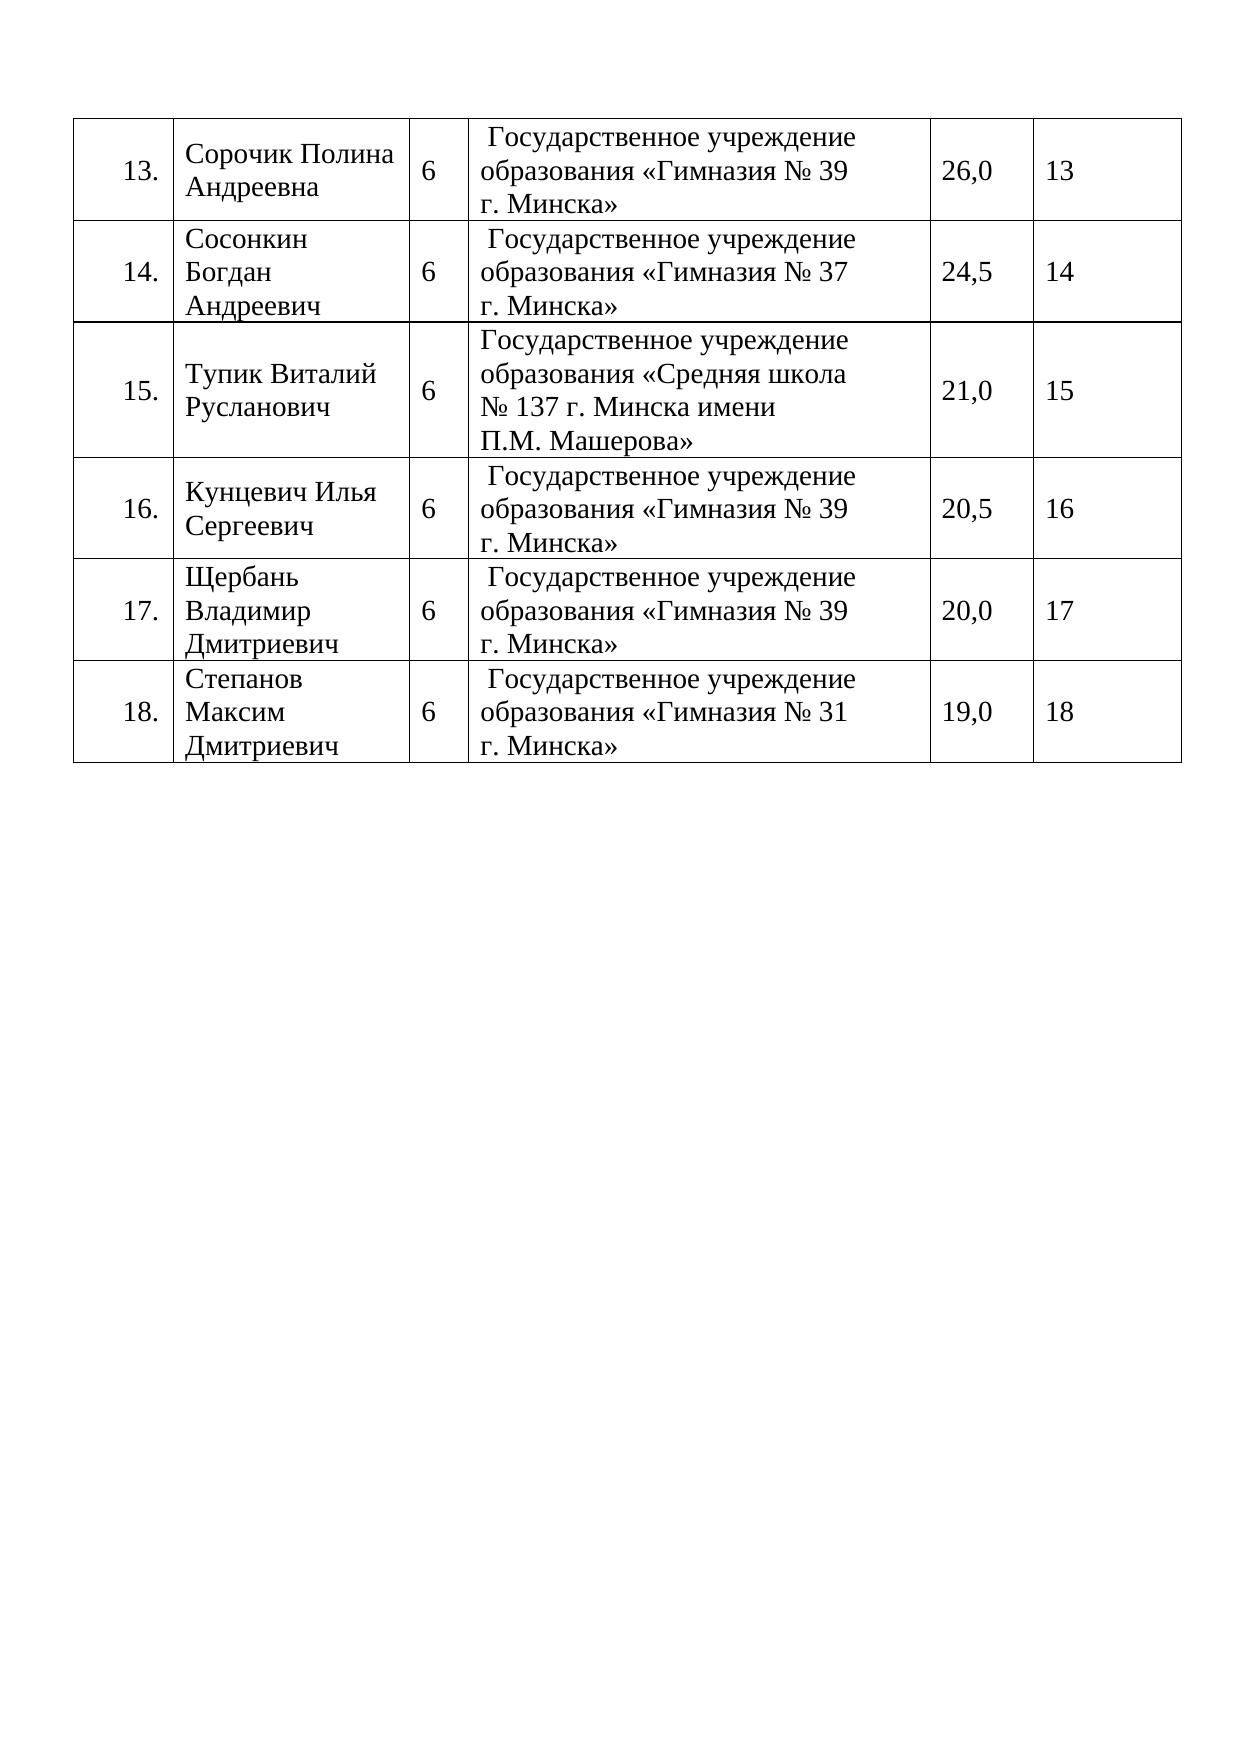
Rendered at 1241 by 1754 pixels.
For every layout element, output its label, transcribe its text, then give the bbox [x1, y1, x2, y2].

table_cell 13 [1034, 119, 1181, 220]
table_cell [74, 221, 173, 321]
table_cell Государственное учреждение образования «Гимназия № 39 г. Минска» [469, 458, 930, 558]
table_cell 21,0 [931, 323, 1033, 457]
table_cell 20,5 [931, 458, 1033, 558]
table_cell Щербань Владимир Дмитриевич [174, 559, 409, 660]
table_cell [74, 323, 173, 457]
table_cell Государственное учреждение образования «Гимназия № 31 г. Минска» [469, 661, 930, 762]
table_cell 24,5 [931, 221, 1033, 321]
table_cell 6 [410, 458, 468, 558]
table_cell 15 [1034, 323, 1181, 457]
table_cell 19,0 [931, 661, 1033, 762]
table_cell 20,0 [931, 559, 1033, 660]
table_cell 16 [1034, 458, 1181, 558]
table_cell 14 [1034, 221, 1181, 321]
table_cell [74, 458, 173, 558]
table_cell 6 [410, 221, 468, 321]
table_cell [469, 221, 930, 321]
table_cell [469, 119, 930, 220]
table_cell 17 [1034, 559, 1181, 660]
table_cell Государственное учреждение образования «Гимназия № 39 г. Минска» [469, 559, 930, 660]
table_cell 26,0 [931, 119, 1033, 220]
table_cell 6 [410, 323, 468, 457]
table_cell 18 [1034, 661, 1181, 762]
table_cell Государcтвенное учреждение образования «Средняя школа № 137 г. Минска имени П.М. Машерова» [469, 323, 930, 457]
table_cell Тупик Виталий Русланович [174, 323, 409, 457]
table_cell [74, 661, 173, 762]
table_cell [74, 119, 173, 220]
table_cell 6 [410, 559, 468, 660]
table_cell Степанов Максим Дмитриевич [174, 661, 409, 762]
table_cell 6 [410, 119, 468, 220]
table_cell Сорочик Полина Андреевна [174, 119, 409, 220]
table_cell Сосонкин Богдан Андреевич [174, 221, 409, 321]
table_cell 6 [410, 661, 468, 762]
table_cell Кунцевич Илья Сергеевич [174, 458, 409, 558]
table_cell [74, 559, 173, 660]
